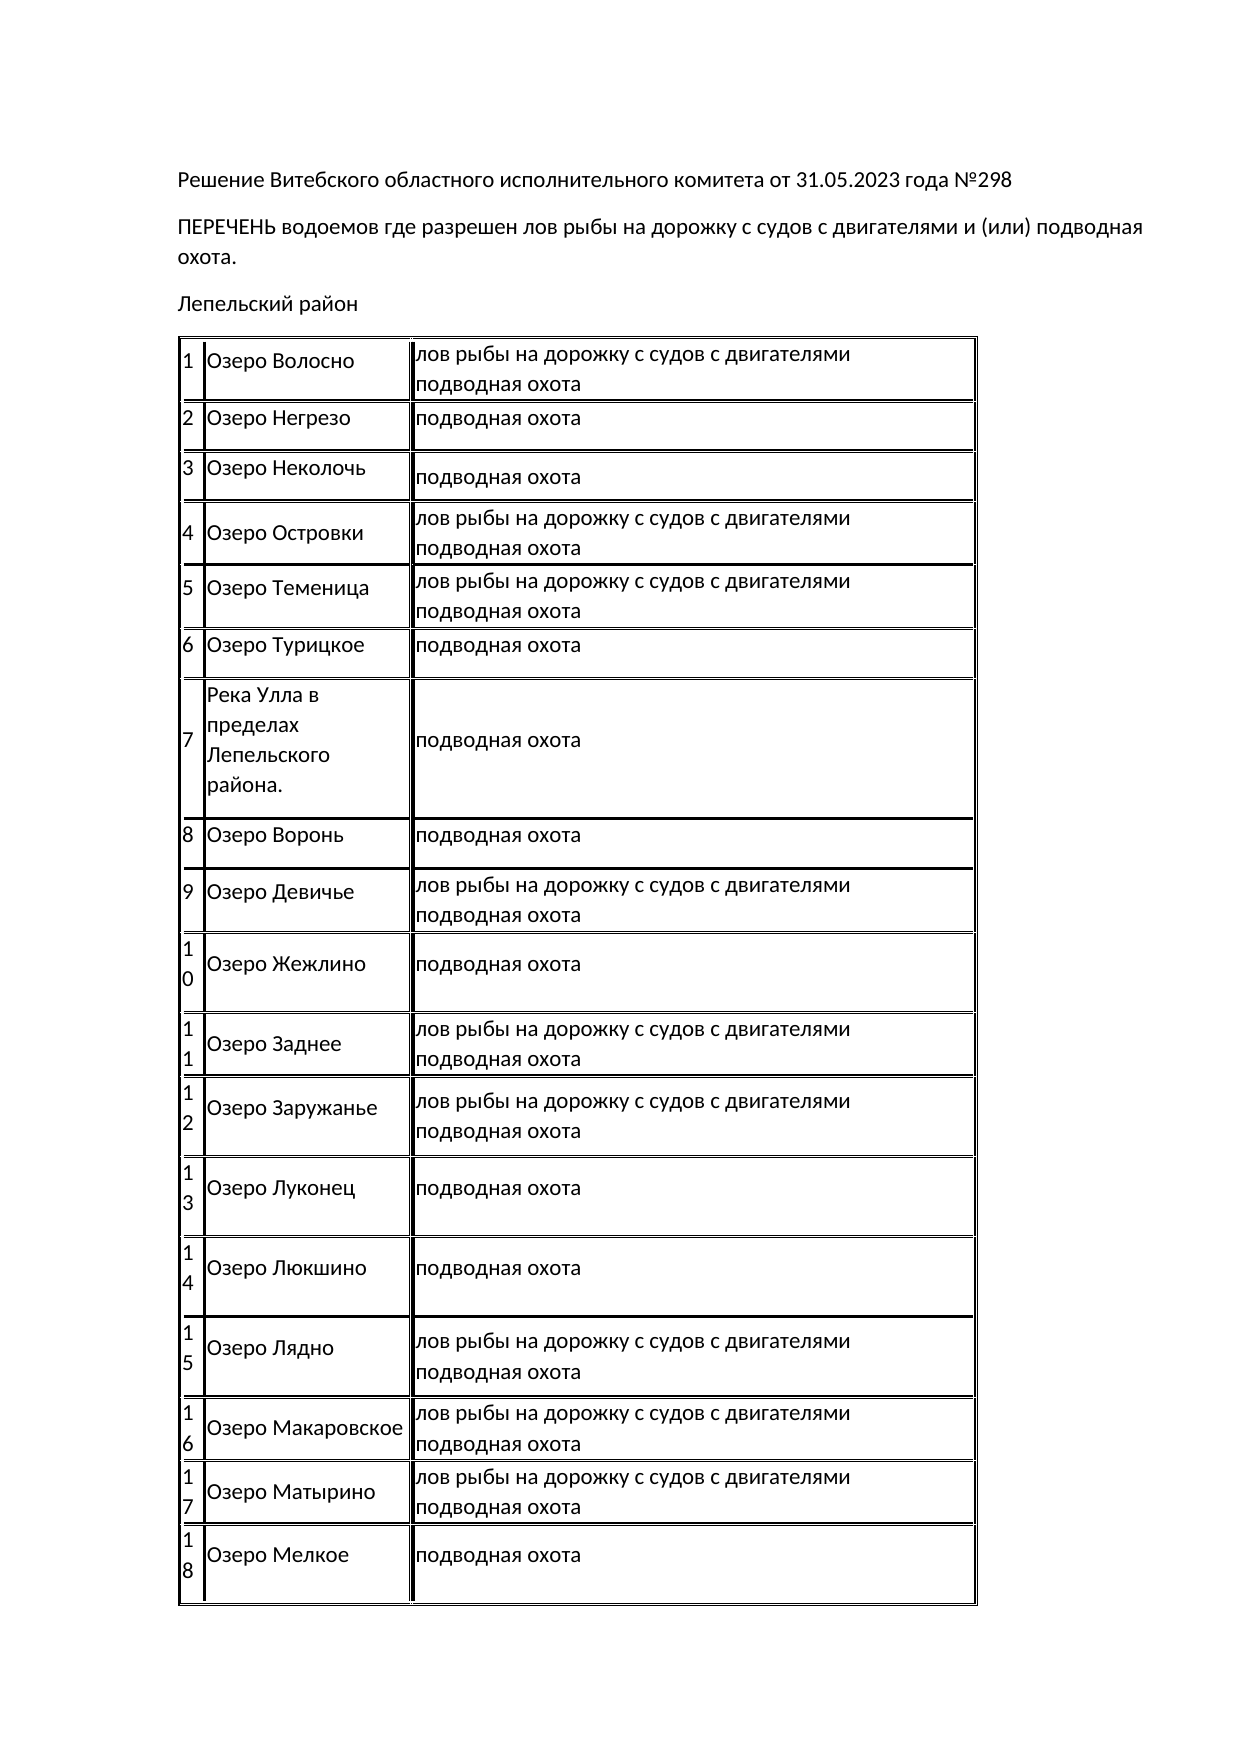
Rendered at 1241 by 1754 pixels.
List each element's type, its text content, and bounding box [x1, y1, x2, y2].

table_cell лов рыбы на дорожку с судов с двигателями подводная охота [415, 563, 976, 626]
table_cell Озеро Островки [206, 503, 409, 563]
table_cell Озеро Лядно [206, 1318, 409, 1395]
table_cell 18 [181, 1522, 204, 1602]
table_cell 11 [180, 1011, 204, 1074]
table_cell подводная охота [413, 1522, 975, 1602]
table_cell Озеро Матырино [206, 1462, 409, 1522]
table_cell Озеро Мелкое [204, 1522, 411, 1602]
table_cell Озеро Негрезо [206, 403, 409, 449]
table_cell 12 [181, 1074, 203, 1154]
table_cell Река Улла в пределах Лепельского района. [206, 680, 409, 817]
table_cell лов рыбы на дорожку с судов с двигателями подводная охота [415, 499, 975, 563]
table_cell лов рыбы на дорожку с судов с двигателями подводная охота [415, 867, 974, 931]
text ПЕРЕЧЕНЬ водоемов где разрешен лов рыбы на дорожку с судов с двигателями и (или) подводная охота. [177, 212, 1152, 270]
table_cell Озеро Люкшино [206, 1238, 409, 1315]
table_cell подводная охота [413, 1235, 976, 1315]
table_cell подводная охота [415, 626, 975, 676]
table_cell Озеро Заднее [206, 1014, 409, 1074]
table_header 1 [181, 339, 204, 399]
table_cell 14 [180, 1235, 204, 1315]
text Лепельский район [177, 289, 1152, 317]
table_cell Озеро Заружанье [206, 1078, 409, 1154]
text Решение Витебского областного исполнительного комитета от 31.05.2023 года №298 [177, 165, 1152, 193]
table_cell подводная охота [415, 817, 974, 867]
table_cell 9 [181, 867, 203, 931]
table_cell Озеро Макаровское [206, 1399, 409, 1459]
table_header лов рыбы на дорожку с судов с двигателями подводная охота [413, 339, 974, 399]
table_cell Озеро Теменица [206, 566, 409, 626]
table_cell лов рыбы на дорожку с судов с двигателями подводная охота [413, 1011, 976, 1074]
table_cell лов рыбы на дорожку с судов с двигателями подводная охота [413, 1459, 976, 1522]
table_cell подводная охота [415, 676, 975, 817]
table_cell лов рыбы на дорожку с судов с двигателями подводная охота [415, 1395, 975, 1459]
table_cell Озеро Луконец [206, 1158, 409, 1235]
table_cell 5 [180, 563, 203, 626]
table_cell лов рыбы на дорожку с судов с двигателями подводная охота [415, 1315, 974, 1395]
table_cell Озеро Жежлино [206, 934, 409, 1011]
table_cell 15 [181, 1315, 203, 1395]
table_cell 8 [181, 817, 203, 867]
table_cell 16 [181, 1395, 203, 1459]
table_cell лов рыбы на дорожку с судов с двигателями подводная охота [415, 1074, 975, 1154]
table_cell 2 [181, 399, 203, 449]
table_header Озеро Волосно [204, 337, 411, 399]
table_cell 3 [181, 449, 203, 499]
table_cell 4 [181, 499, 203, 563]
table_cell Озеро Девичье [206, 870, 409, 931]
table_cell подводная охота [415, 449, 975, 499]
table_cell 7 [181, 676, 203, 817]
table_cell Озеро Воронь [206, 820, 409, 867]
table_cell 10 [180, 931, 204, 1011]
table_cell подводная охота [415, 1155, 975, 1235]
table_cell 13 [181, 1155, 203, 1235]
table_cell подводная охота [413, 931, 976, 1011]
table_cell 17 [180, 1459, 204, 1522]
table_cell Озеро Турицкое [206, 630, 409, 676]
table_cell Озеро Неколочь [206, 453, 409, 499]
table_cell 6 [181, 626, 203, 676]
table_cell подводная охота [415, 399, 975, 449]
